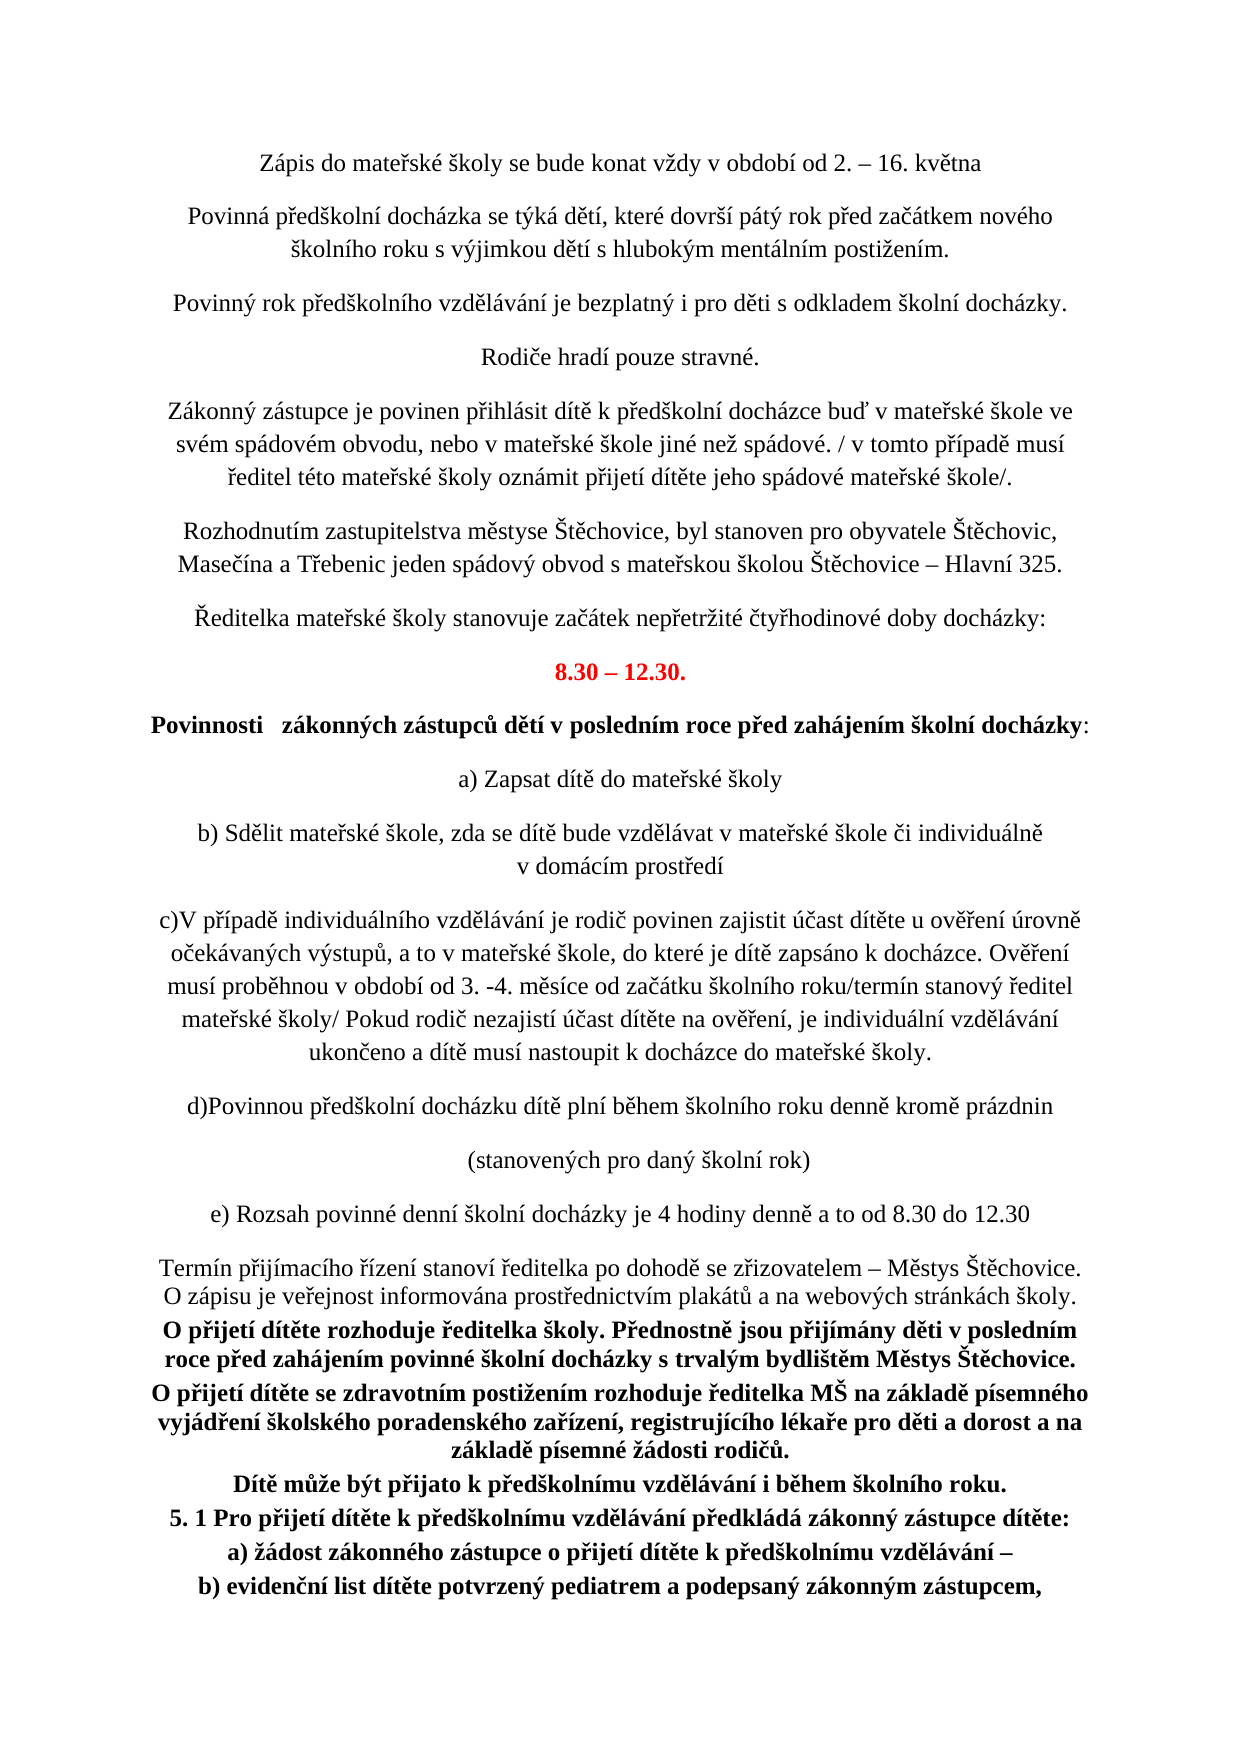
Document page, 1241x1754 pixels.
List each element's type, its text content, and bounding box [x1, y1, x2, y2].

text Zápis do mateřské školy se bude konat vždy v období od 2. – 16. května [148, 148, 1093, 176]
text Ředitelka mateřské školy stanovuje začátek nepřetržité čtyřhodinové doby docházky: [148, 603, 1093, 632]
text 8.30 – 12.30. [148, 657, 1093, 685]
text c)V případě individuálního vzdělávání je rodič povinen zajistit účast dítěte u ověření úrovně očekávaných výstupů, a to v mateřské škole, do které je dítě zapsáno k docházce. Ověření musí proběhnou v období od 3. -4. měsíce od začátku školního roku/termín stanový ředitel mateřské školy/ Pokud rodič nezajistí účast dítěte na ověření, je individuální vzdělávání ukončeno a dítě musí nastoupit k docházce do mateřské školy. [148, 905, 1093, 1066]
text Povinnosti zákonných zástupců dětí v posledním roce před zahájením školní docházky: [148, 711, 1093, 739]
text Rodiče hradí pouze stravné. [148, 342, 1093, 371]
text Rozhodnutím zastupitelstva městyse Štěchovice, byl stanoven pro obyvatele Štěchovic, Masečína a Třebenic jeden spádový obvod s mateřskou školou Štěchovice – Hlavní 325. [148, 516, 1093, 578]
text Zákonný zástupce je povinen přihlásit dítě k předškolní docházce buď v mateřské škole ve svém spádovém obvodu, nebo v mateřské škole jiné než spádové. / v tomto případě musí ředitel této mateřské školy oznámit přijetí dítěte jeho spádové mateřské škole/. [148, 396, 1093, 491]
list (stanovených pro daný školní rok) [185, 1145, 1093, 1174]
text e) Rozsah povinné denní školní docházky je 4 hodiny denně a to od 8.30 do 12.30 [148, 1199, 1093, 1227]
text a) žádost zákonného zástupce o přijetí dítěte k předškolnímu vzdělávání – [148, 1537, 1093, 1566]
text Povinný rok předškolního vzdělávání je bezplatný i pro děti s odkladem školní docházky. [148, 288, 1093, 317]
text Dítě může být přijato k předškolnímu vzdělávání i během školního roku. [148, 1469, 1093, 1498]
text d)Povinnou předškolní docházku dítě plní během školního roku denně kromě prázdnin [148, 1091, 1093, 1120]
text Povinná předškolní docházka se týká dětí, které dovrší pátý rok před začátkem nového školního roku s výjimkou dětí s hlubokým mentálním postižením. [148, 201, 1093, 263]
text a) Zapsat dítě do mateřské školy [148, 764, 1093, 793]
text O přijetí dítěte rozhoduje ředitelka školy. Přednostně jsou přijímány děti v posledním roce před zahájením povinné školní docházky s trvalým bydlištěm Městys Štěchovice. [148, 1315, 1093, 1373]
text Termín přijímacího řízení stanoví ředitelka po dohodě se zřizovatelem – Městys Štěchovice. O zápisu je veřejnost informována prostřednictvím plakátů a na webových stránkách školy. [148, 1253, 1093, 1310]
text b) Sdělit mateřské škole, zda se dítě bude vzdělávat v mateřské škole či individuálně v domácím prostředí [148, 818, 1093, 880]
text 5. 1 Pro přijetí dítěte k předškolnímu vzdělávání předkládá zákonný zástupce dítěte: [148, 1503, 1093, 1532]
text O přijetí dítěte se zdravotním postižením rozhoduje ředitelka MŠ na základě písemného vyjádření školského poradenského zařízení, registrujícího lékaře pro děti a dorost a na základě písemné žádosti rodičů. [148, 1378, 1093, 1464]
text b) evidenční list dítěte potvrzený pediatrem a podepsaný zákonným zástupcem, [148, 1571, 1093, 1599]
